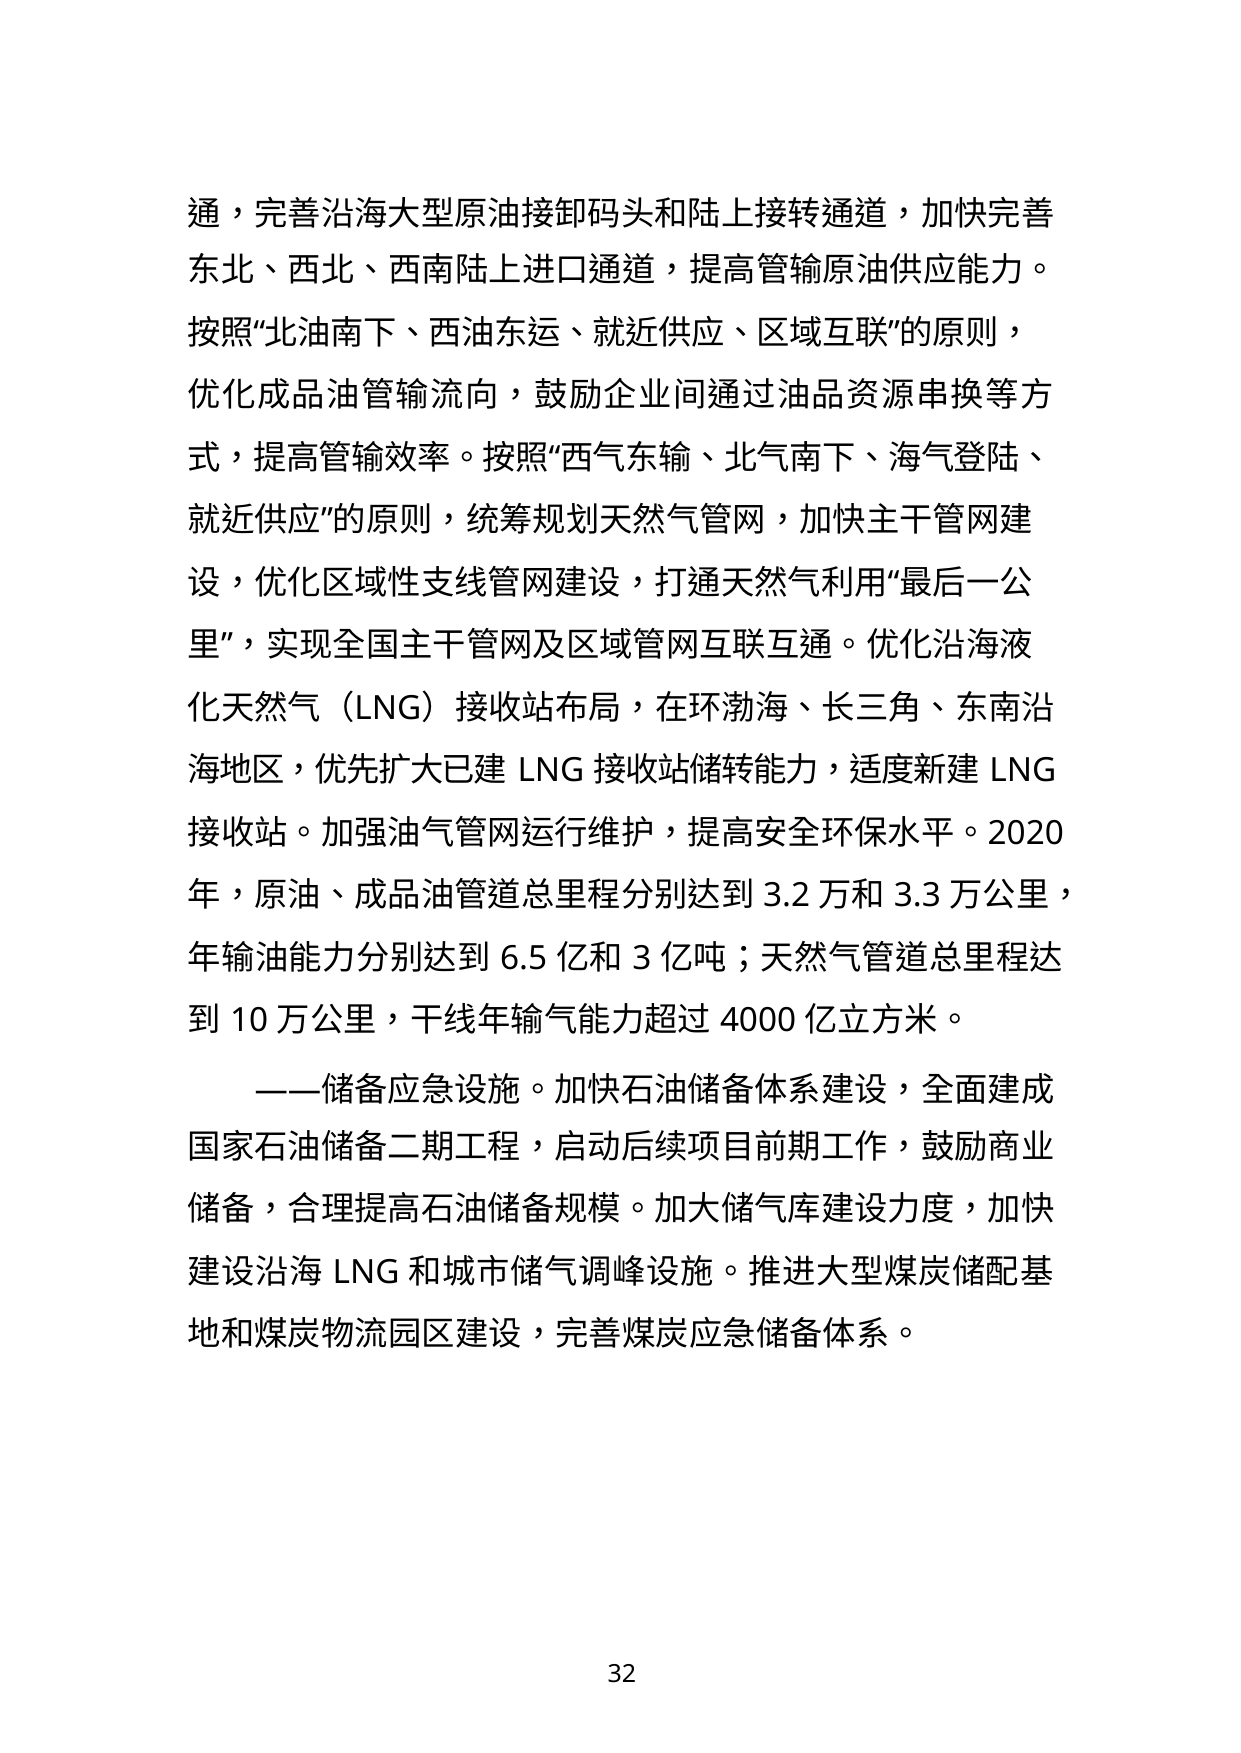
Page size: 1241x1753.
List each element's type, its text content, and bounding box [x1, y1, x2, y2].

text 按照“北油南下、西油东运、就近供应、区域互联”的原则， [187, 294, 1219, 357]
text 化天然气（LNG）接收站布局，在环渤海、长三角、东南沿 [187, 669, 1219, 732]
text 设，优化区域性支线管网建设，打通天然气利用“最后一公 [187, 544, 1219, 607]
text 年，原油、成品油管道总里程分别达到 3.2 万和 3.3 万公里， [187, 857, 1219, 919]
text 优化成品油管输流向，鼓励企业间通过油品资源串换等方 [187, 357, 1219, 419]
text 建设沿海 LNG 和城市储气调峰设施。推进大型煤炭储配基 [187, 1233, 1182, 1296]
text 年输油能力分别达到 6.5 亿和 3 亿吨；天然气管道总里程达 [187, 919, 1219, 982]
text 里”，实现全国主干管网及区域管网互联互通。优化沿海液 [187, 607, 1219, 669]
text 地和煤炭物流园区建设，完善煤炭应急储备体系。 [187, 1296, 1182, 1358]
text 就近供应”的原则，统筹规划天然气管网，加快主干管网建 [187, 482, 1219, 544]
text 到 10 万公里，干线年输气能力超过 4000 亿立方米。 [187, 982, 1219, 1044]
text 海地区，优先扩大已建 LNG 接收站储转能力，适度新建 LNG [187, 732, 1219, 794]
text 接收站。加强油气管网运行维护，提高安全环保水平。2020 [187, 794, 1219, 857]
text 储备，合理提高石油储备规模。加大储气库建设力度，加快 [187, 1171, 1182, 1233]
text 32 [607, 1662, 670, 1688]
text 通，完善沿海大型原油接卸码头和陆上接转通道，加快完善 [187, 199, 1219, 232]
text 国家石油储备二期工程，启动后续项目前期工作，鼓励商业 [187, 1108, 1182, 1171]
text 式，提高管输效率。按照“西气东输、北气南下、海气登陆、 [187, 419, 1219, 482]
text 东北、西北、西南陆上进口通道，提高管输原油供应能力。 [187, 232, 1219, 294]
text ——储备应急设施。加快石油储备体系建设，全面建成 [254, 1074, 1182, 1108]
